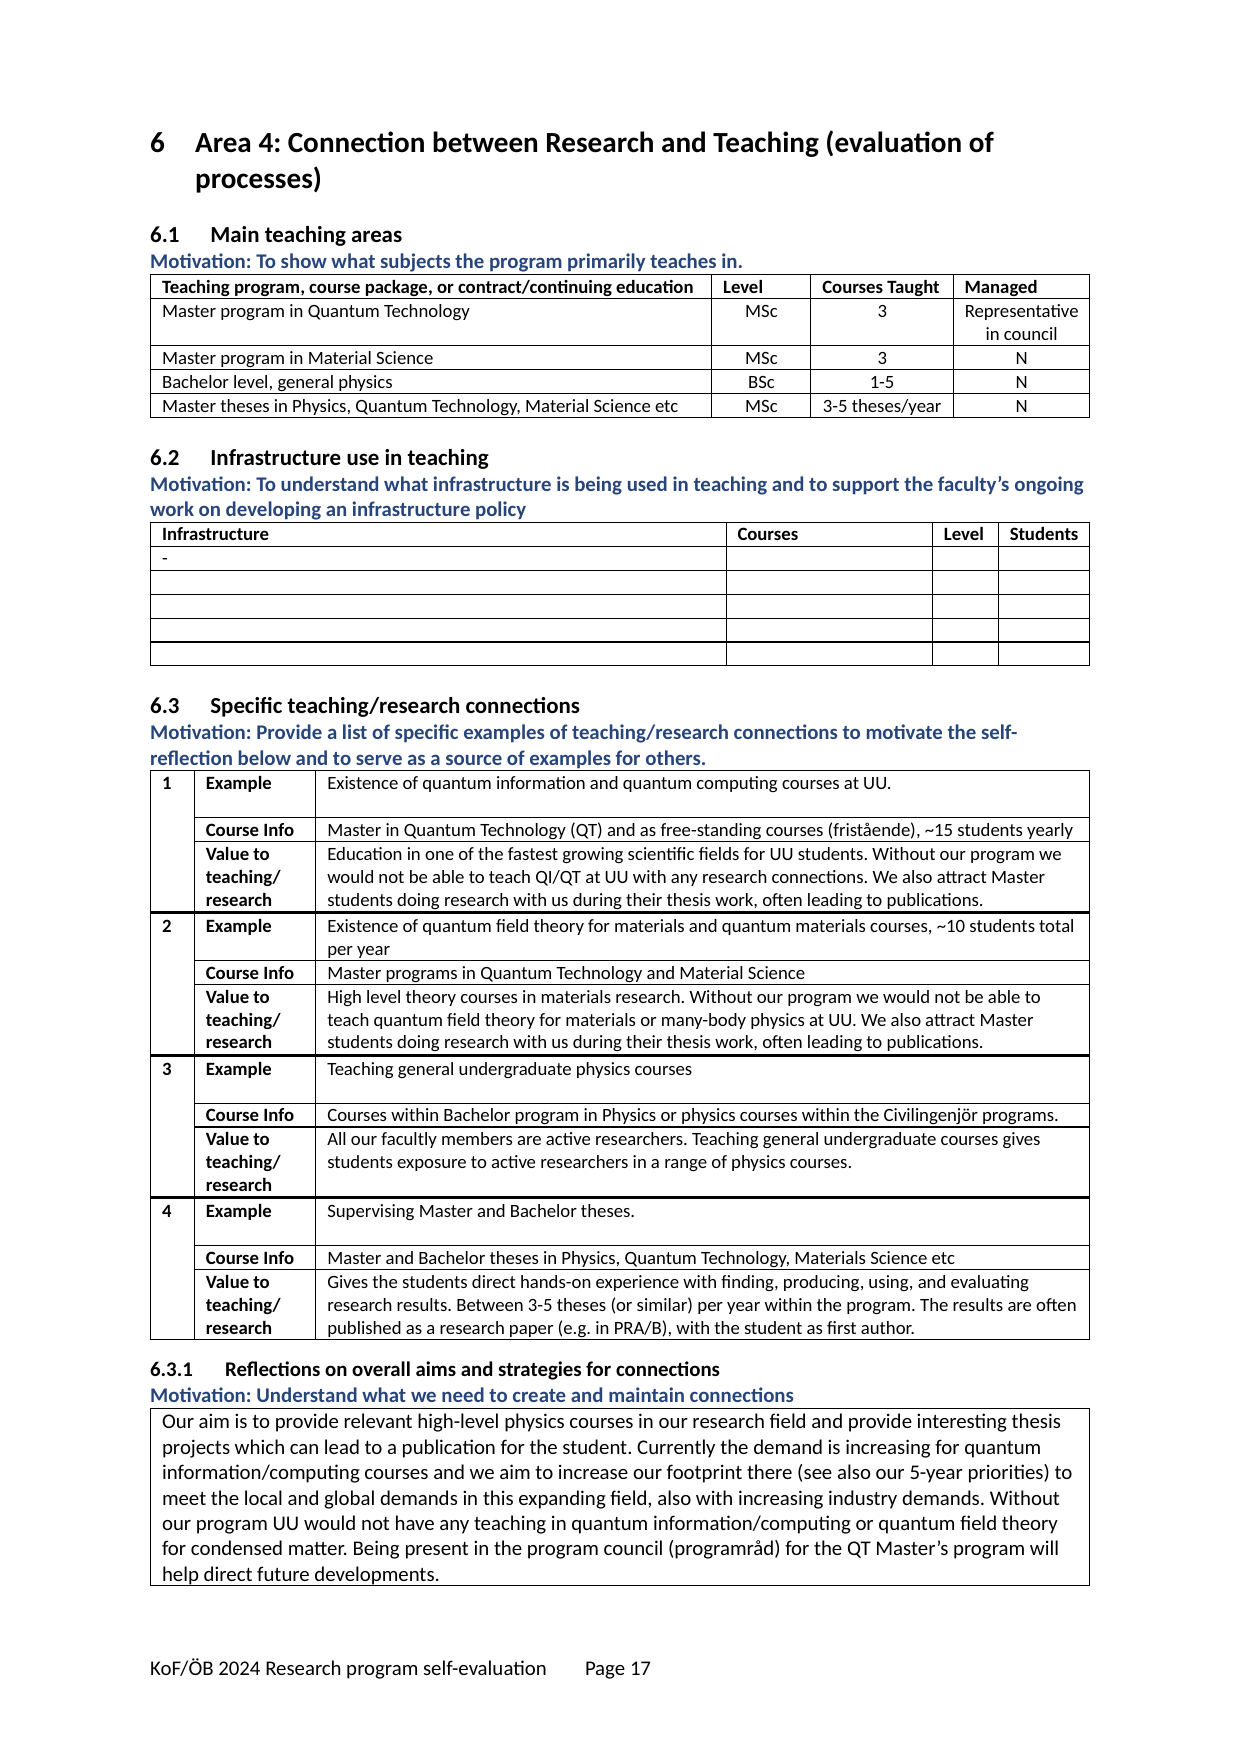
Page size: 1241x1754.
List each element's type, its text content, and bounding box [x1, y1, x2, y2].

table_cell [151, 595, 726, 617]
table_cell - [151, 547, 726, 569]
table_cell Value to teaching/ research [195, 842, 315, 911]
text Motivation: To show what subjects the program primarily teaches in. [150, 248, 1090, 274]
table_cell N [954, 370, 1089, 393]
table_cell [933, 619, 998, 641]
subtitle Reflections on overall aims and strategies for connections [150, 1357, 1090, 1382]
text Motivation: Provide a list of specific examples of teaching/research connections to motivate the self-reflection below and to serve as a source of examples for others. [150, 719, 1090, 770]
table_cell BSc [712, 370, 810, 393]
table_header Infrastructure [151, 523, 726, 546]
table_cell Gives the students direct hands-on experience with finding, producing, using, and evaluating research results. Between 3-5 theses (or similar) per year within the program. The results are often published as a research paper (e.g. in PRA/B), with the student as first author. [316, 1270, 1089, 1339]
table_cell 3 [151, 1057, 194, 1196]
table_cell 3-5 theses/year [811, 394, 953, 417]
table_cell [727, 595, 932, 617]
table_cell Example [195, 914, 315, 960]
table_cell [933, 571, 998, 593]
table_cell Existence of quantum field theory for materials and quantum materials courses, ~10 students total per year [316, 914, 1089, 960]
table_cell [151, 643, 726, 665]
text Motivation: To understand what infrastructure is being used in teaching and to support the faculty’s ongoing work on developing an infrastructure policy [150, 471, 1090, 522]
table_cell Education in one of the fastest growing scientific fields for UU students. Without our program we would not be able to teach QI/QT at UU with any research connections. We also attract Master students doing research with us during their thesis work, often leading to publications. [316, 842, 1089, 911]
table_cell Course Info [195, 818, 315, 841]
table_cell [933, 643, 998, 665]
table_cell N [954, 394, 1089, 417]
table_cell [727, 547, 932, 569]
table_header Existence of quantum information and quantum computing courses at UU. [316, 771, 1089, 817]
table_cell [727, 619, 932, 641]
table_cell Course Info [195, 961, 315, 984]
subtitle Specific teaching/research connections [150, 691, 1090, 719]
text Motivation: Understand what we need to create and maintain connections [150, 1382, 1090, 1407]
table_cell Master theses in Physics, Quantum Technology, Material Science etc [151, 394, 711, 417]
table_cell 3 [811, 346, 953, 369]
table_cell MSc [712, 299, 810, 345]
table_header Students [999, 523, 1089, 546]
table_cell [999, 547, 1089, 569]
table_cell MSc [712, 346, 810, 369]
table_cell Course Info [195, 1104, 315, 1126]
table_cell N [954, 346, 1089, 369]
table_cell Master in Quantum Technology (QT) and as free-standing courses (fristående), ~15 students yearly [316, 818, 1089, 841]
table_cell Example [195, 1057, 315, 1102]
table_cell Value to teaching/ research [195, 1270, 315, 1339]
table_header Courses [727, 523, 932, 546]
table_cell [727, 571, 932, 593]
table_cell [151, 619, 726, 641]
table_cell [999, 595, 1089, 617]
table_cell 3 [811, 299, 953, 345]
table_cell Master and Bachelor theses in Physics, Quantum Technology, Materials Science etc [316, 1246, 1089, 1269]
table_header Managed [954, 275, 1089, 298]
table_cell Bachelor level, general physics [151, 370, 711, 393]
table_cell [999, 619, 1089, 641]
subtitle Infrastructure use in teaching [150, 443, 1090, 471]
table_cell Supervising Master and Bachelor theses. [316, 1199, 1089, 1245]
table_cell Value to teaching/ research [195, 1128, 315, 1196]
table_cell Representative in council [954, 299, 1089, 345]
table_cell Example [195, 1199, 315, 1245]
table_cell High level theory courses in materials research. Without our program we would not be able to teach quantum field theory for materials or many-body physics at UU. We also attract Master students doing research with us during their thesis work, often leading to publications. [316, 985, 1089, 1053]
table_cell [999, 643, 1089, 665]
table_cell Teaching general undergraduate physics courses [316, 1057, 1089, 1102]
table_cell Master programs in Quantum Technology and Material Science [316, 961, 1089, 984]
table_cell 2 [151, 914, 194, 1053]
table_cell All our facultly members are active researchers. Teaching general undergraduate courses gives students exposure to active researchers in a range of physics courses. [316, 1128, 1089, 1196]
table_header Our aim is to provide relevant high-level physics courses in our research field and provide interesting thesis projects which can lead to a publication for the student. Currently the demand is increasing for quantum information/computing courses and we aim to increase our footprint there (see also our 5-year priorities) to meet the local and global demands in this expanding field, also with increasing industry demands. Without our program UU would not have any teaching in quantum information/computing or quantum field theory for condensed matter. Being present in the program council (programråd) for the QT Master’s program will help direct future developments. [151, 1409, 1089, 1585]
table_header Level [712, 275, 810, 298]
table_cell 4 [151, 1199, 194, 1339]
table_cell [151, 571, 726, 593]
table_cell Course Info [195, 1246, 315, 1269]
table_cell [999, 571, 1089, 593]
table_cell [933, 595, 998, 617]
subtitle Main teaching areas [150, 221, 1090, 248]
table_header Level [933, 523, 998, 546]
table_cell Courses within Bachelor program in Physics or physics courses within the Civilingenjör programs. [316, 1104, 1089, 1126]
table_cell 1-5 [811, 370, 953, 393]
table_cell Master program in Quantum Technology [151, 299, 711, 345]
table_cell [933, 547, 998, 569]
table_header Teaching program, course package, or contract/continuing education [151, 275, 711, 298]
table_cell Master program in Material Science [151, 346, 711, 369]
table_header Courses Taught [811, 275, 953, 298]
table_header 1 [151, 771, 194, 911]
table_cell MSc [712, 394, 810, 417]
subtitle Area 4: Connection between Research and Teaching (evaluation of processes) [150, 124, 1090, 196]
table_cell Value to teaching/ research [195, 985, 315, 1053]
table_cell [727, 643, 932, 665]
table_header Example [195, 771, 315, 817]
